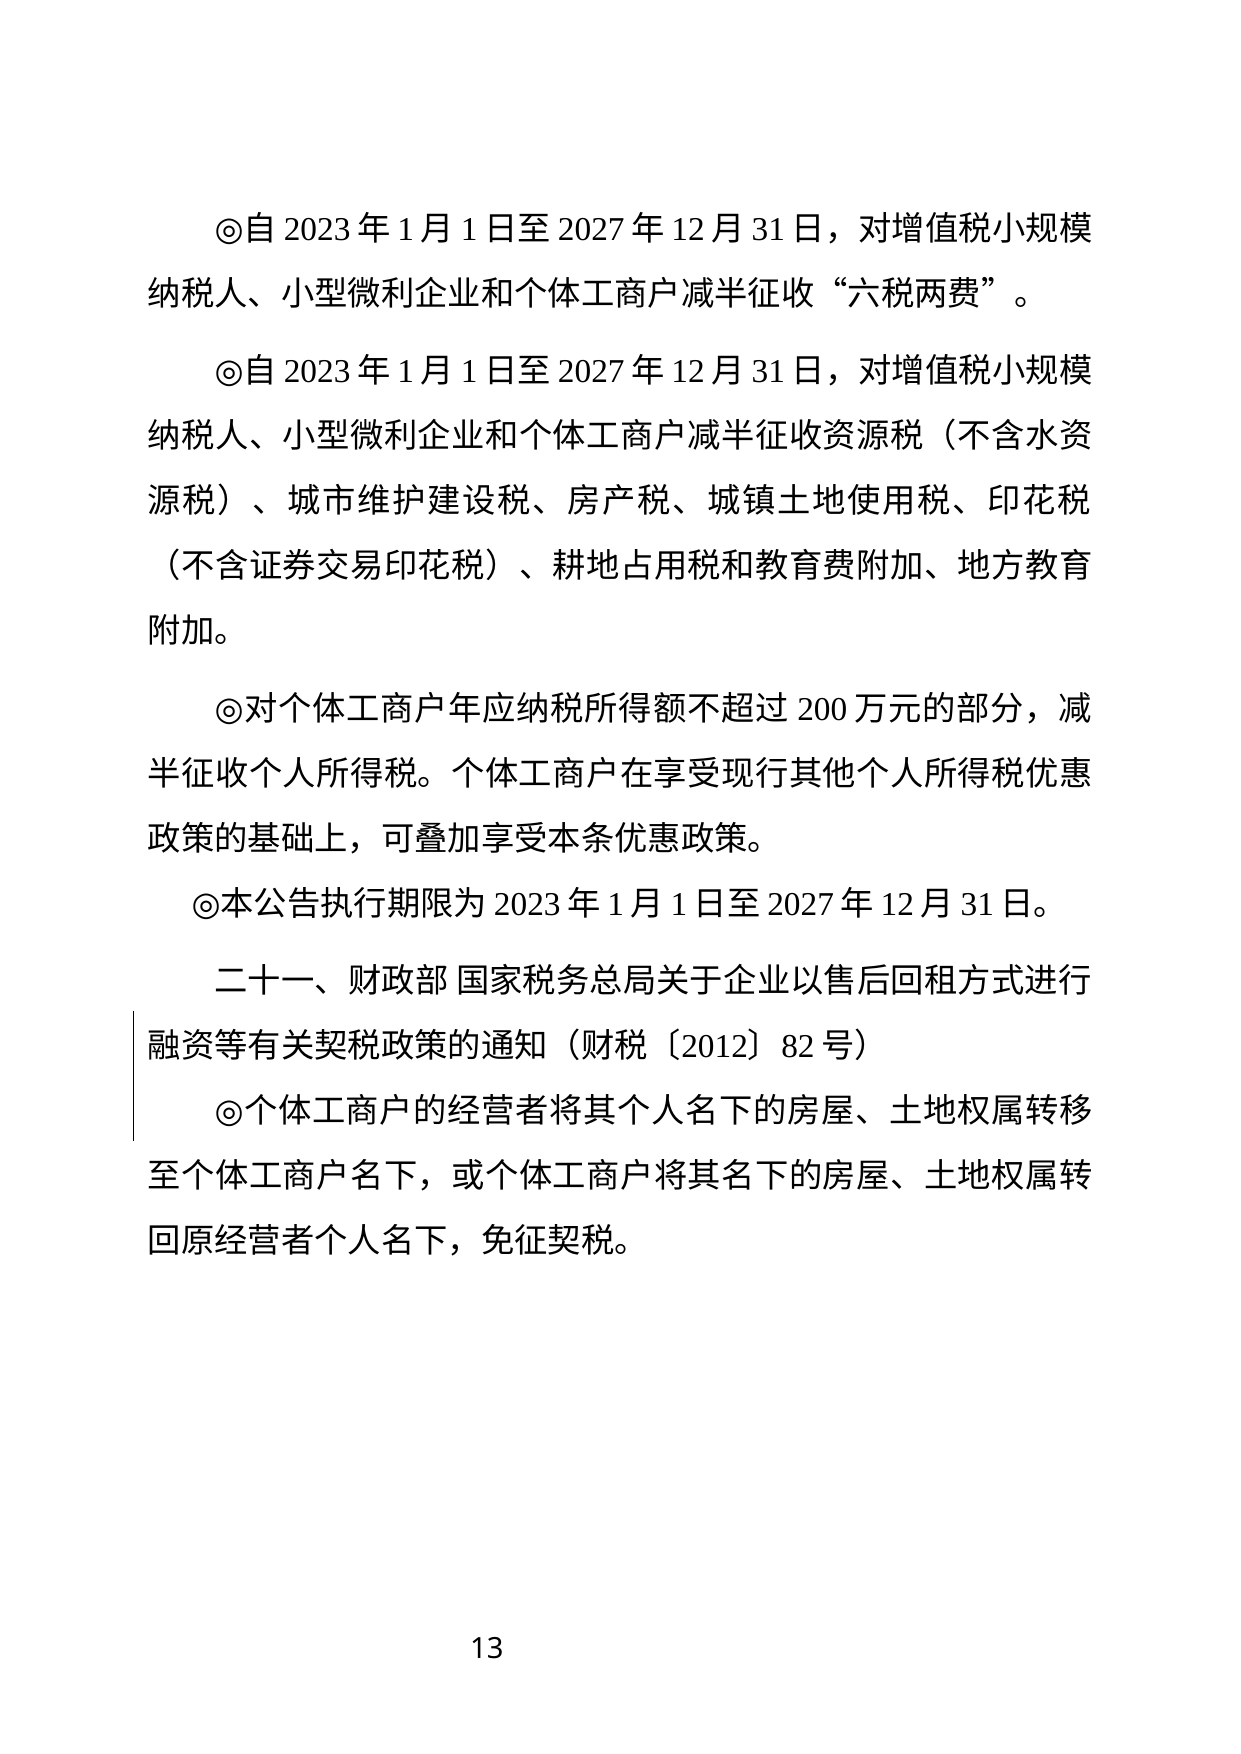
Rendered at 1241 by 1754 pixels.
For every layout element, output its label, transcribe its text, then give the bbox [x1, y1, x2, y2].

list ◎自2023年1月1日至2027年12月31日，对增值税小规模纳税人、小型微利企业和个体工商户减半征收“六税两费”。 [148, 193, 1093, 323]
text ◎个体工商户的经营者将其个人名下的房屋、土地权属转移至个体工商户名下，或个体工商户将其名下的房屋、土地权属转回原经营者个人名下，免征契税。 [148, 1076, 1093, 1271]
list 二十一、财政部 国家税务总局关于企业以售后回租方式进行融资等有关契税政策的通知（财税〔2012〕82号） [148, 946, 1093, 1076]
list ◎自2023年1月1日至2027年12月31日，对增值税小规模纳税人、小型微利企业和个体工商户减半征收资源税（不含水资源税）、城市维护建设税、房产税、城镇土地使用税、印花税（不含证券交易印花税）、耕地占用税和教育费附加、地方教育附加。 [148, 336, 1093, 661]
text ◎本公告执行期限为2023年1月1日至2027年12月31日。 [148, 868, 1093, 933]
text ◎对个体工商户年应纳税所得额不超过200万元的部分，减半征收个人所得税。个体工商户在享受现行其他个人所得税优惠政策的基础上，可叠加享受本条优惠政策。 [148, 673, 1093, 868]
